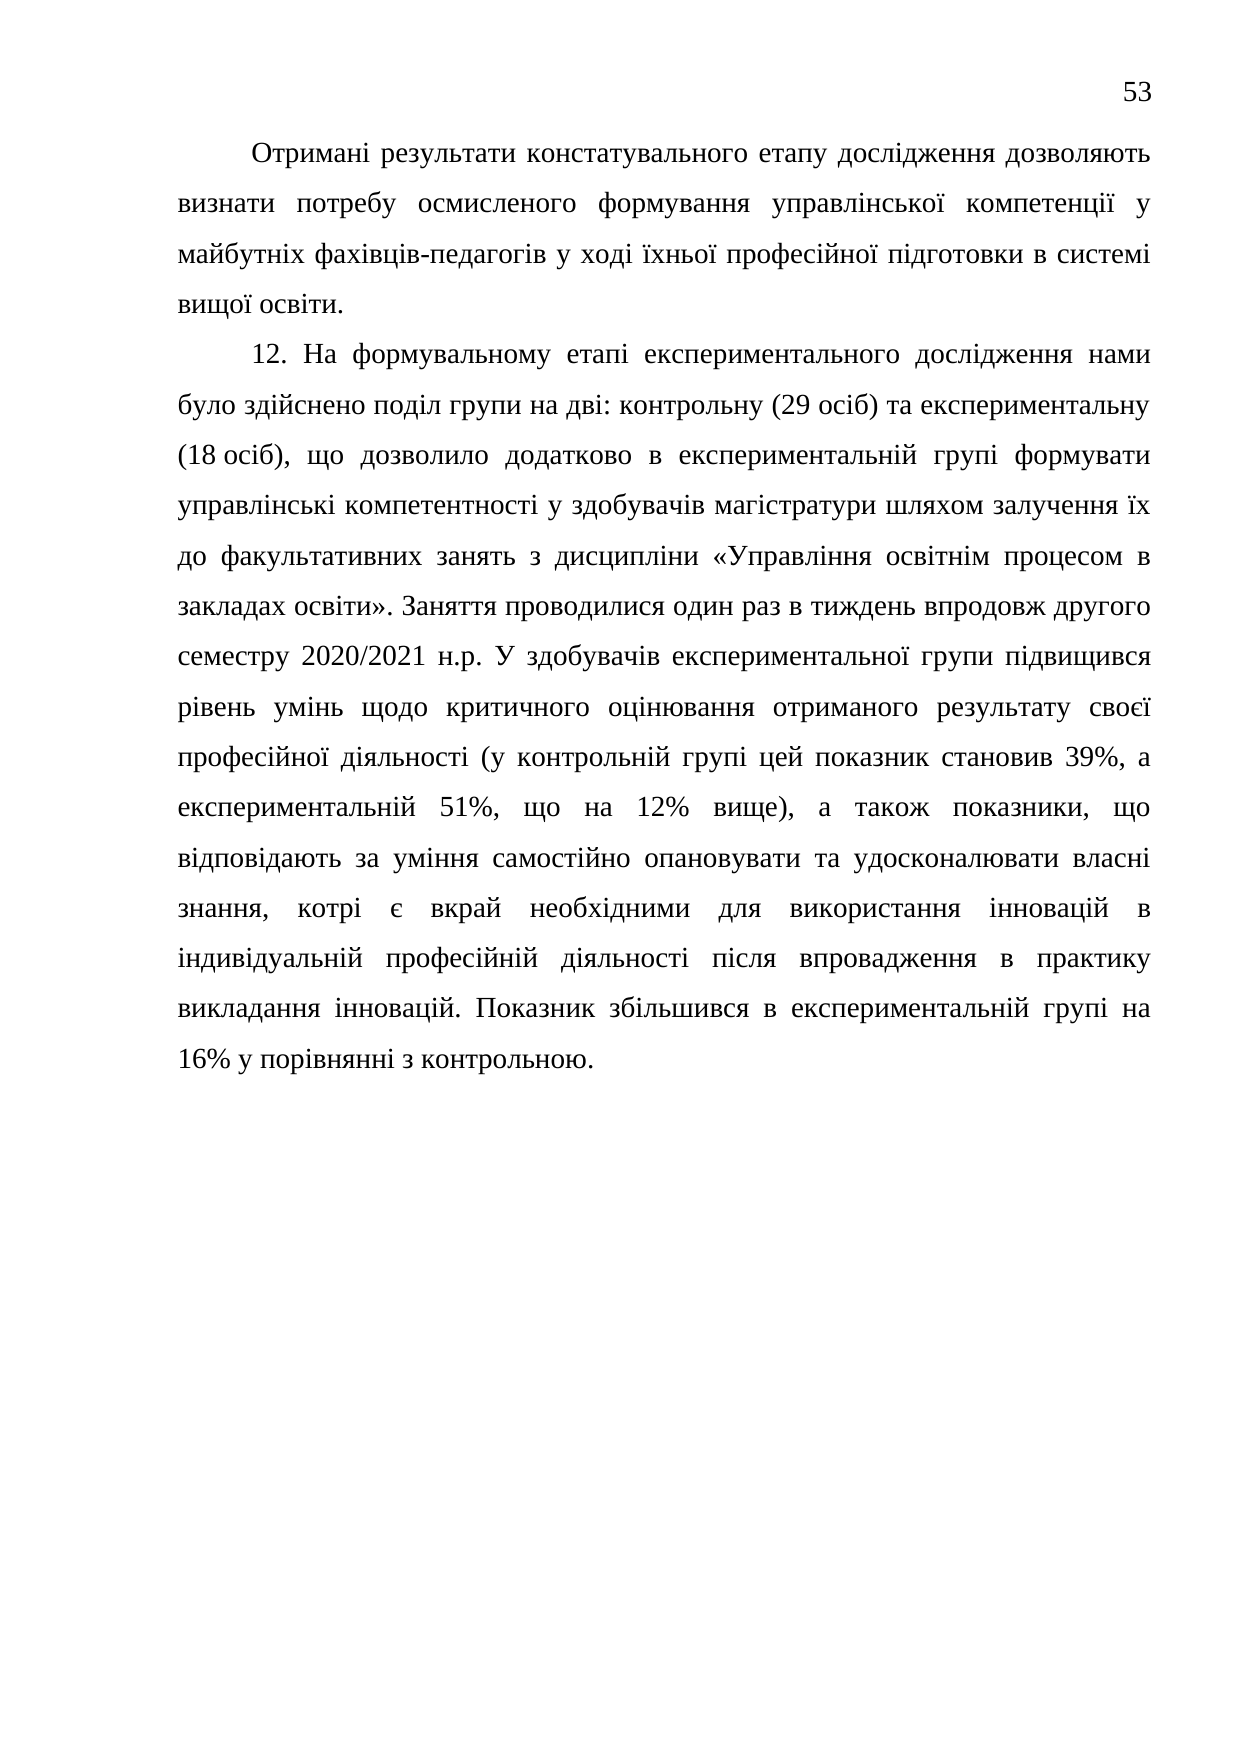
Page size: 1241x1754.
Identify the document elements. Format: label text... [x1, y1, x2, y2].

text Отримані результати констатувального етапу дослідження дозволяють визнати потребу осмисленого формування управлінської компетенції у майбутніх фахівців-педагогів у ході їхньої професійної підготовки в системі вищої освіти. [177, 135, 1152, 320]
text 12. На формувальному етапі експериментального дослідження нами було здійснено поділ групи на дві: контрольну (29 осіб) та експериментальну (18 осіб), що дозволило додатково в експериментальній групі формувати управлінські компетентності у здобувачів магістратури шляхом залучення їх до факультативних занять з дисципліни «Управління освітнім процесом в закладах освіти». Заняття проводилися один раз в тиждень впродовж другого семестру 2020/2021 н.р. У здобувачів експериментальної групи підвищився рівень умінь щодо критичного оцінювання отриманого результату своєї професійної діяльності (у контрольній групі цей показник становив 39%, а експериментальній 51%, що на 12% вище), а також показники, що відповідають за уміння самостійно опановувати та удосконалювати власні знання, котрі є вкрай необхідними для використання інновацій в індивідуальній професійній діяльності після впровадження в практику викладання інновацій. Показник збільшився в експериментальній групі на 16% у порівнянні з контрольною. [177, 337, 1152, 1074]
